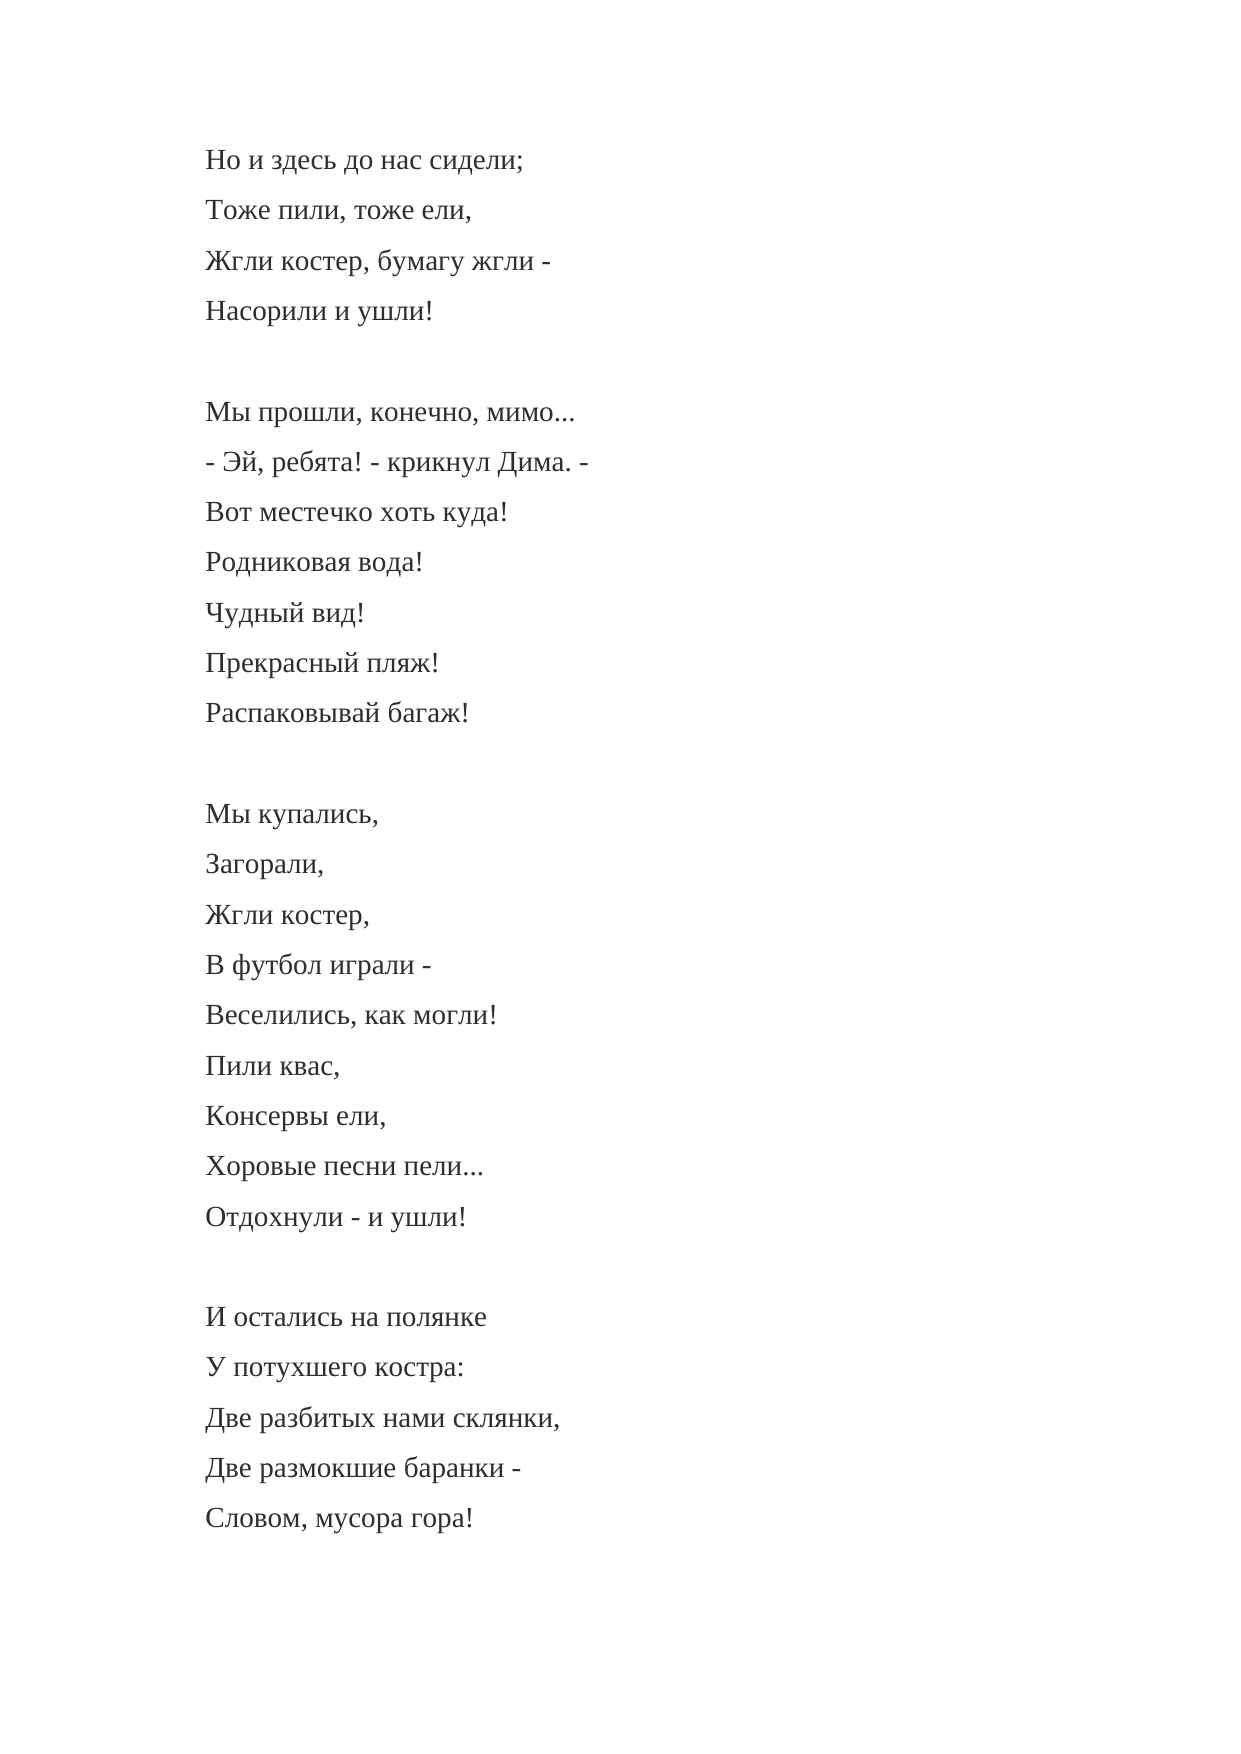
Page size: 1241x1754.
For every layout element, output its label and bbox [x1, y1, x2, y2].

table_header [128, 89, 1068, 1604]
